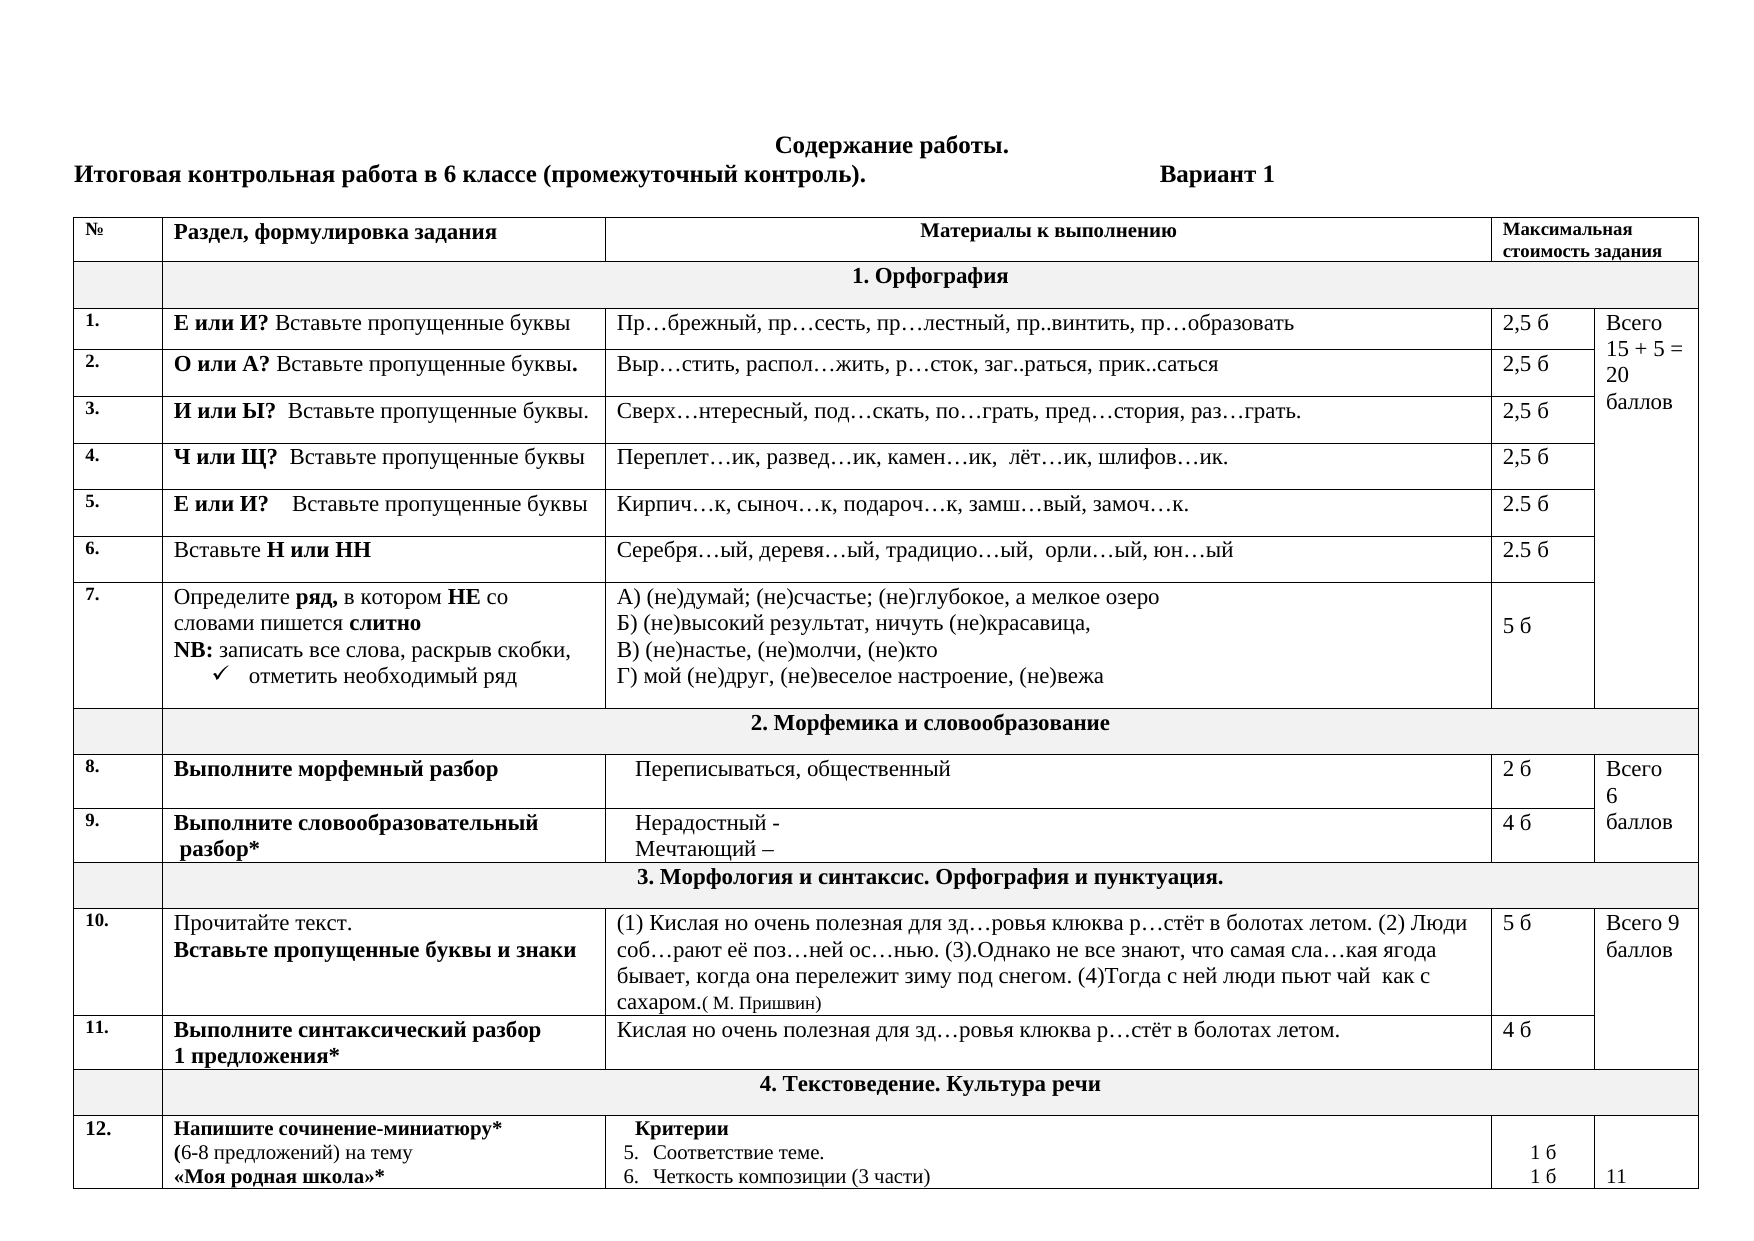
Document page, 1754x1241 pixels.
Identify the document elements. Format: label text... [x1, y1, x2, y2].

table_cell 7. [74, 583, 162, 708]
table_cell Е или И? Вставьте пропущенные буквы [163, 490, 605, 536]
table_cell [74, 1070, 162, 1115]
table_cell [74, 709, 162, 754]
table_cell 2,5 б [1492, 444, 1594, 489]
table_cell Нерадостный - Мечтающий – [606, 809, 1491, 862]
table_cell 2. [74, 350, 162, 396]
table_cell 5 б [1492, 583, 1594, 708]
table_cell [74, 262, 162, 308]
table_cell 11 баллов [1595, 1116, 1698, 1188]
table_cell 11. [74, 1016, 162, 1068]
table_cell Кислая но очень полезная для зд…ровья клюква р…стёт в болотах летом. [606, 1016, 1491, 1068]
table_cell Определите ряд, в котором НЕ со словами пишется слитно NB: записать все слова, раскрыв скобки, отметить необходимый ряд [163, 583, 605, 708]
table_cell 2,5 б [1492, 309, 1594, 349]
table_header Раздел, формулировка задания [163, 218, 605, 261]
table_cell Кирпич…к, сыноч…к, подароч…к, замш…вый, замоч…к. [606, 490, 1491, 536]
table_cell 2.5 б [1492, 537, 1594, 582]
table_cell 2,5 б [1492, 350, 1594, 396]
table_cell А) (не)думай; (не)счастье; (не)глубокое, а мелкое озеро Б) (не)высокий результат, ничуть (не)красавица, В) (не)настье, (не)молчи, (не)кто Г) мой (не)друг, (не)веселое настроение, (не)вежа [606, 583, 1491, 708]
table_cell 4 б [1492, 809, 1594, 862]
table_cell Прочитайте текст. Вставьте пропущенные буквы и знаки [163, 909, 605, 1015]
table_cell Сверх…нтересный, под…скать, по…грать, пред…стория, раз…грать. [606, 397, 1491, 442]
table_cell 6. [74, 537, 162, 582]
table_cell 5 б [1492, 909, 1594, 1015]
table_cell Пр…брежный, пр…сесть, пр…лестный, пр..винтить, пр…образовать [606, 309, 1491, 349]
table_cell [606, 1116, 1491, 1188]
table_cell 3. [74, 397, 162, 442]
table_cell 1 б 1 б 2 б 2 б 5 б [1492, 1116, 1594, 1188]
table_cell Ч или Щ? Вставьте пропущенные буквы [163, 444, 605, 489]
table_cell (1) Кислая но очень полезная для зд…ровья клюква р…стёт в болотах летом. (2) Люди соб…рают её поз…ней ос…нью. (3).Однако не все знают, что самая сла…кая ягода бывает, когда она перележит зиму под снегом. (4)Тогда с ней люди пьют чай как с сахаром.( М. Пришвин) [606, 909, 1491, 1015]
table_cell 2 б [1492, 755, 1594, 808]
table_cell 2,5 б [1492, 397, 1594, 442]
table_header № [74, 218, 162, 261]
table_cell Выполните синтаксический разбор 1 предложения* [163, 1016, 605, 1068]
table_cell И или Ы? Вставьте пропущенные буквы. [163, 397, 605, 442]
table_cell Переписываться, общественный [606, 755, 1491, 808]
table_cell 5. [74, 490, 162, 536]
table_cell 4. Текстоведение. Культура речи [163, 1070, 1698, 1115]
table_header Максимальная стоимость задания [1492, 218, 1698, 261]
table_cell 9. [74, 809, 162, 862]
table_cell Е или И? Вставьте пропущенные буквы [163, 309, 605, 349]
table_cell Всего 9 баллов [1595, 909, 1698, 1068]
text Содержание работы. [59, 131, 1709, 159]
table_cell 2.5 б [1492, 490, 1594, 536]
table_cell Вставьте Н или НН [163, 537, 605, 582]
table_cell 2. Морфемика и словообразование [163, 709, 1698, 754]
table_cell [163, 1116, 605, 1188]
table_cell 1. [74, 309, 162, 349]
table_cell 1. Орфография [163, 262, 1698, 308]
text Итоговая контрольная работа в 6 классе (промежуточный контроль). Вариант 1 [59, 159, 1709, 188]
table_cell Выр…стить, распол…жить, р…сток, заг..раться, прик..саться [606, 350, 1491, 396]
table_cell 10. [74, 909, 162, 1015]
table_cell Всего 6 баллов [1595, 755, 1698, 862]
table_cell 4. [74, 444, 162, 489]
table_cell Всего 15 + 5 = 20 баллов [1595, 309, 1698, 708]
table_cell Выполните словообразовательный разбор* [163, 809, 605, 862]
table_cell Серебря…ый, деревя…ый, традицио…ый, орли…ый, юн…ый [606, 537, 1491, 582]
table_cell [74, 863, 162, 908]
table_cell 3. Морфология и синтаксис. Орфография и пунктуация. [163, 863, 1698, 908]
table_cell 12. [74, 1116, 162, 1188]
table_cell О или А? Вставьте пропущенные буквы. [163, 350, 605, 396]
table_cell 4 б [1492, 1016, 1594, 1068]
table_header Материалы к выполнению [606, 218, 1491, 261]
table_cell Выполните морфемный разбор [163, 755, 605, 808]
table_cell Переплет…ик, развед…ик, камен…ик, лёт…ик, шлифов…ик. [606, 444, 1491, 489]
table_cell 8. [74, 755, 162, 808]
